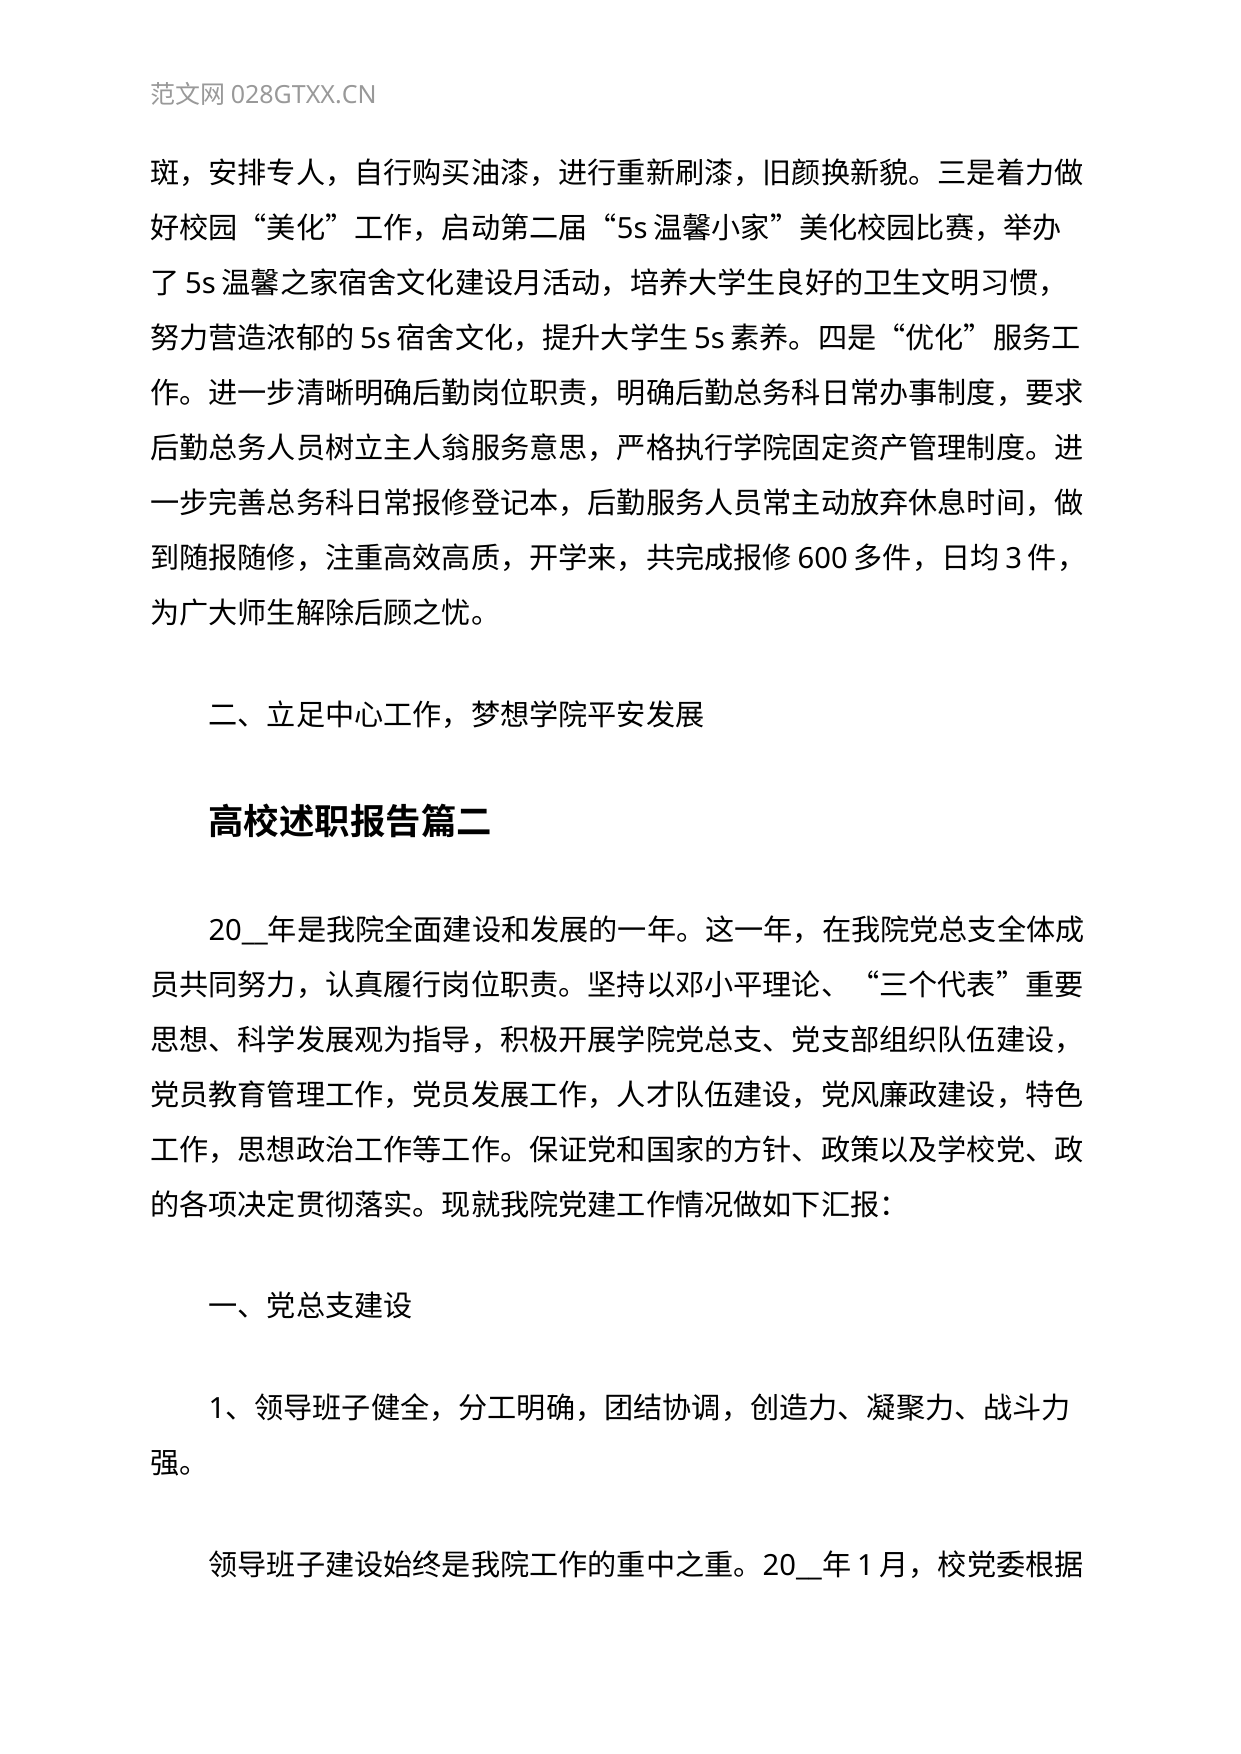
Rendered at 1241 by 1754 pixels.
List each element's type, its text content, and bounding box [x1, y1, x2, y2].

text 高校述职报告篇二 [150, 793, 1090, 844]
text 二、立足中心工作，梦想学院平安发展 [150, 691, 1090, 734]
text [150, 1541, 1090, 1584]
text 20__年是我院全面建设和发展的一年。这一年，在我院党总支全体成员共同努力，认真履行岗位职责。坚持以邓小平理论、“三个代表”重要思想、科学发展观为指导，积极开展学院党总支、党支部组织队伍建设，党员教育管理工作，党员发展工作，人才队伍建设，党风廉政建设，特色工作，思想政治工作等工作。保证党和国家的方针、政策以及学校党、政的各项决定贯彻落实。现就我院党建工作情况做如下汇报： [150, 907, 1090, 1223]
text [150, 150, 1090, 632]
text 一、党总支建设 [150, 1283, 1090, 1325]
text 1、领导班子健全，分工明确，团结协调，创造力、凝聚力、战斗力强。 [150, 1385, 1090, 1482]
